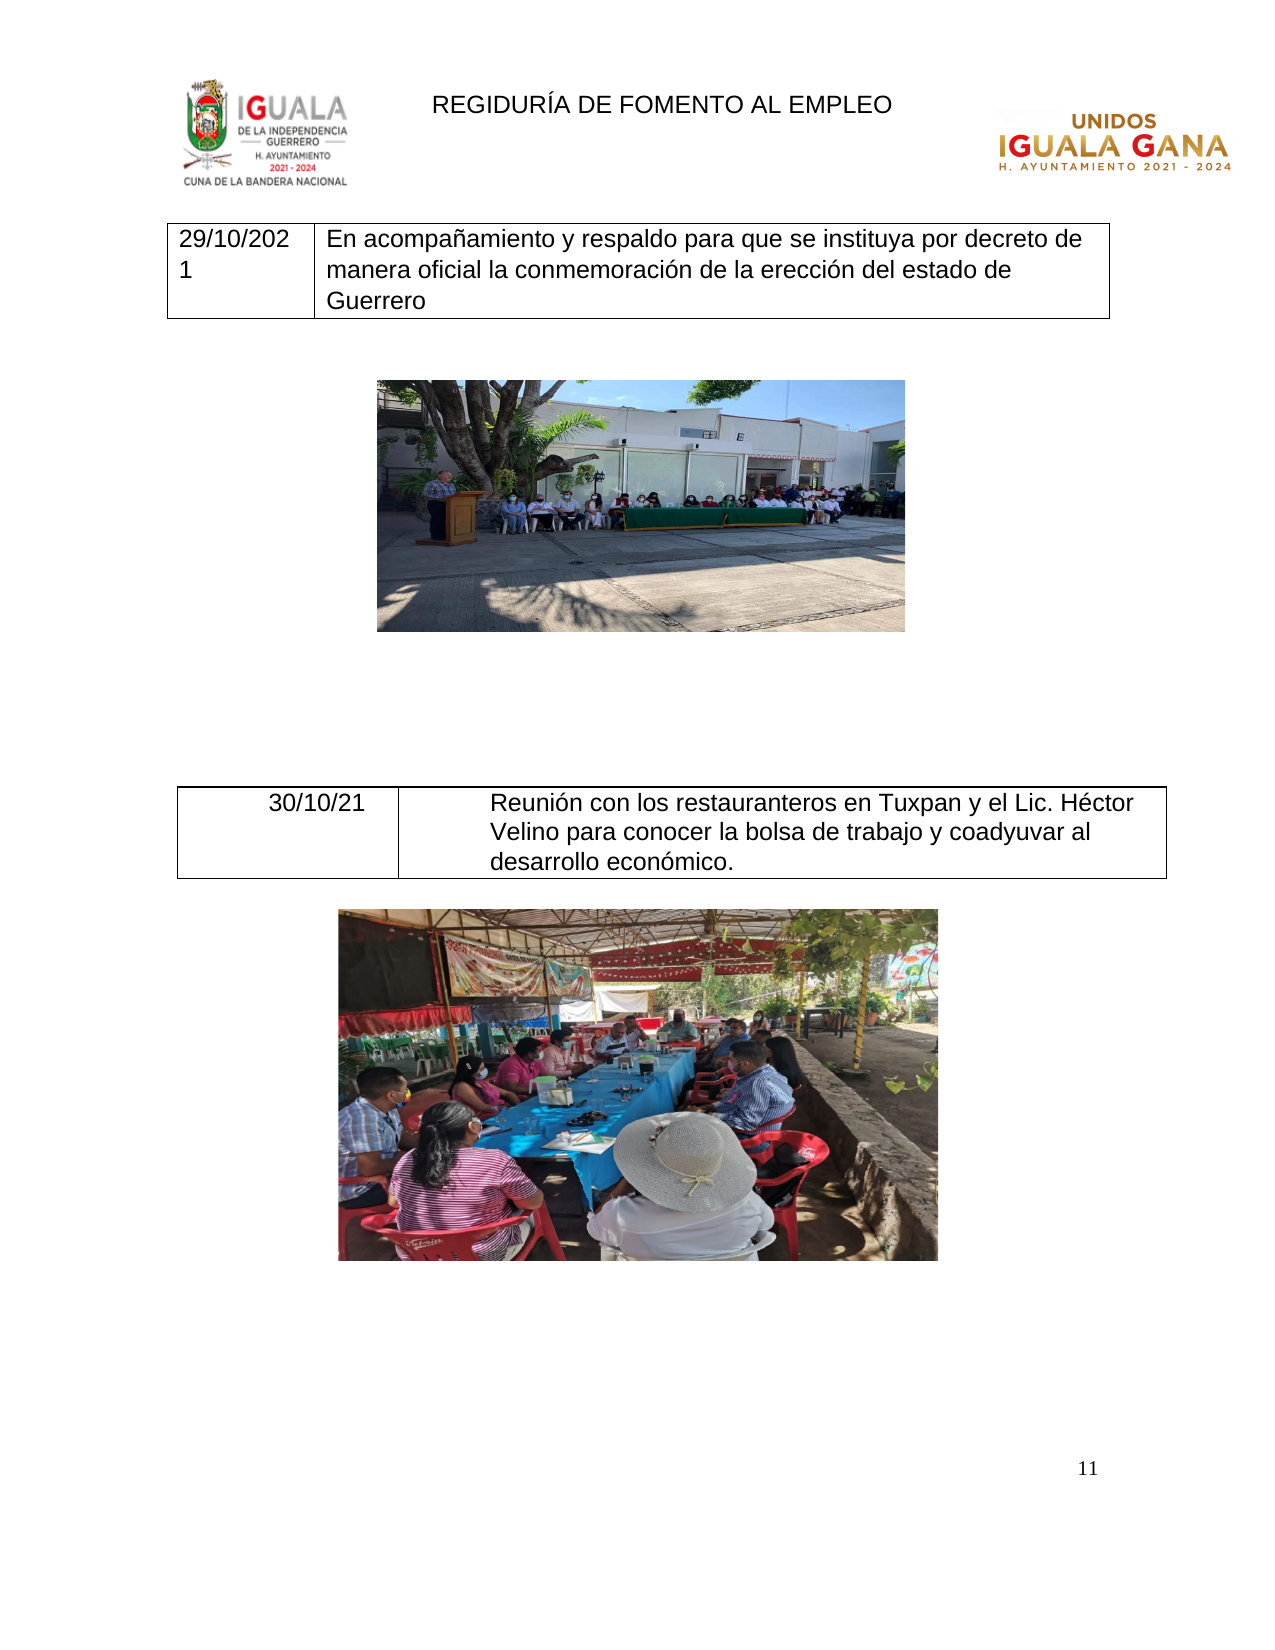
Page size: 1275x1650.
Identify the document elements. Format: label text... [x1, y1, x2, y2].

picture [991, 109, 1237, 177]
table_header 30/10/21 [178, 788, 398, 878]
table_header 29/10/2021 [168, 224, 314, 317]
table_header Reunión con los restauranteros en Tuxpan y el Lic. Héctor Velino para conocer la bolsa de trabajo y coadyuvar al desarrollo económico. [399, 788, 1166, 878]
picture [377, 380, 905, 632]
picture [338, 909, 939, 1261]
picture [177, 75, 356, 193]
table_header En acompañamiento y respaldo para que se instituya por decreto de manera oficial la conmemoración de la erección del estado de Guerrero [315, 224, 1109, 317]
